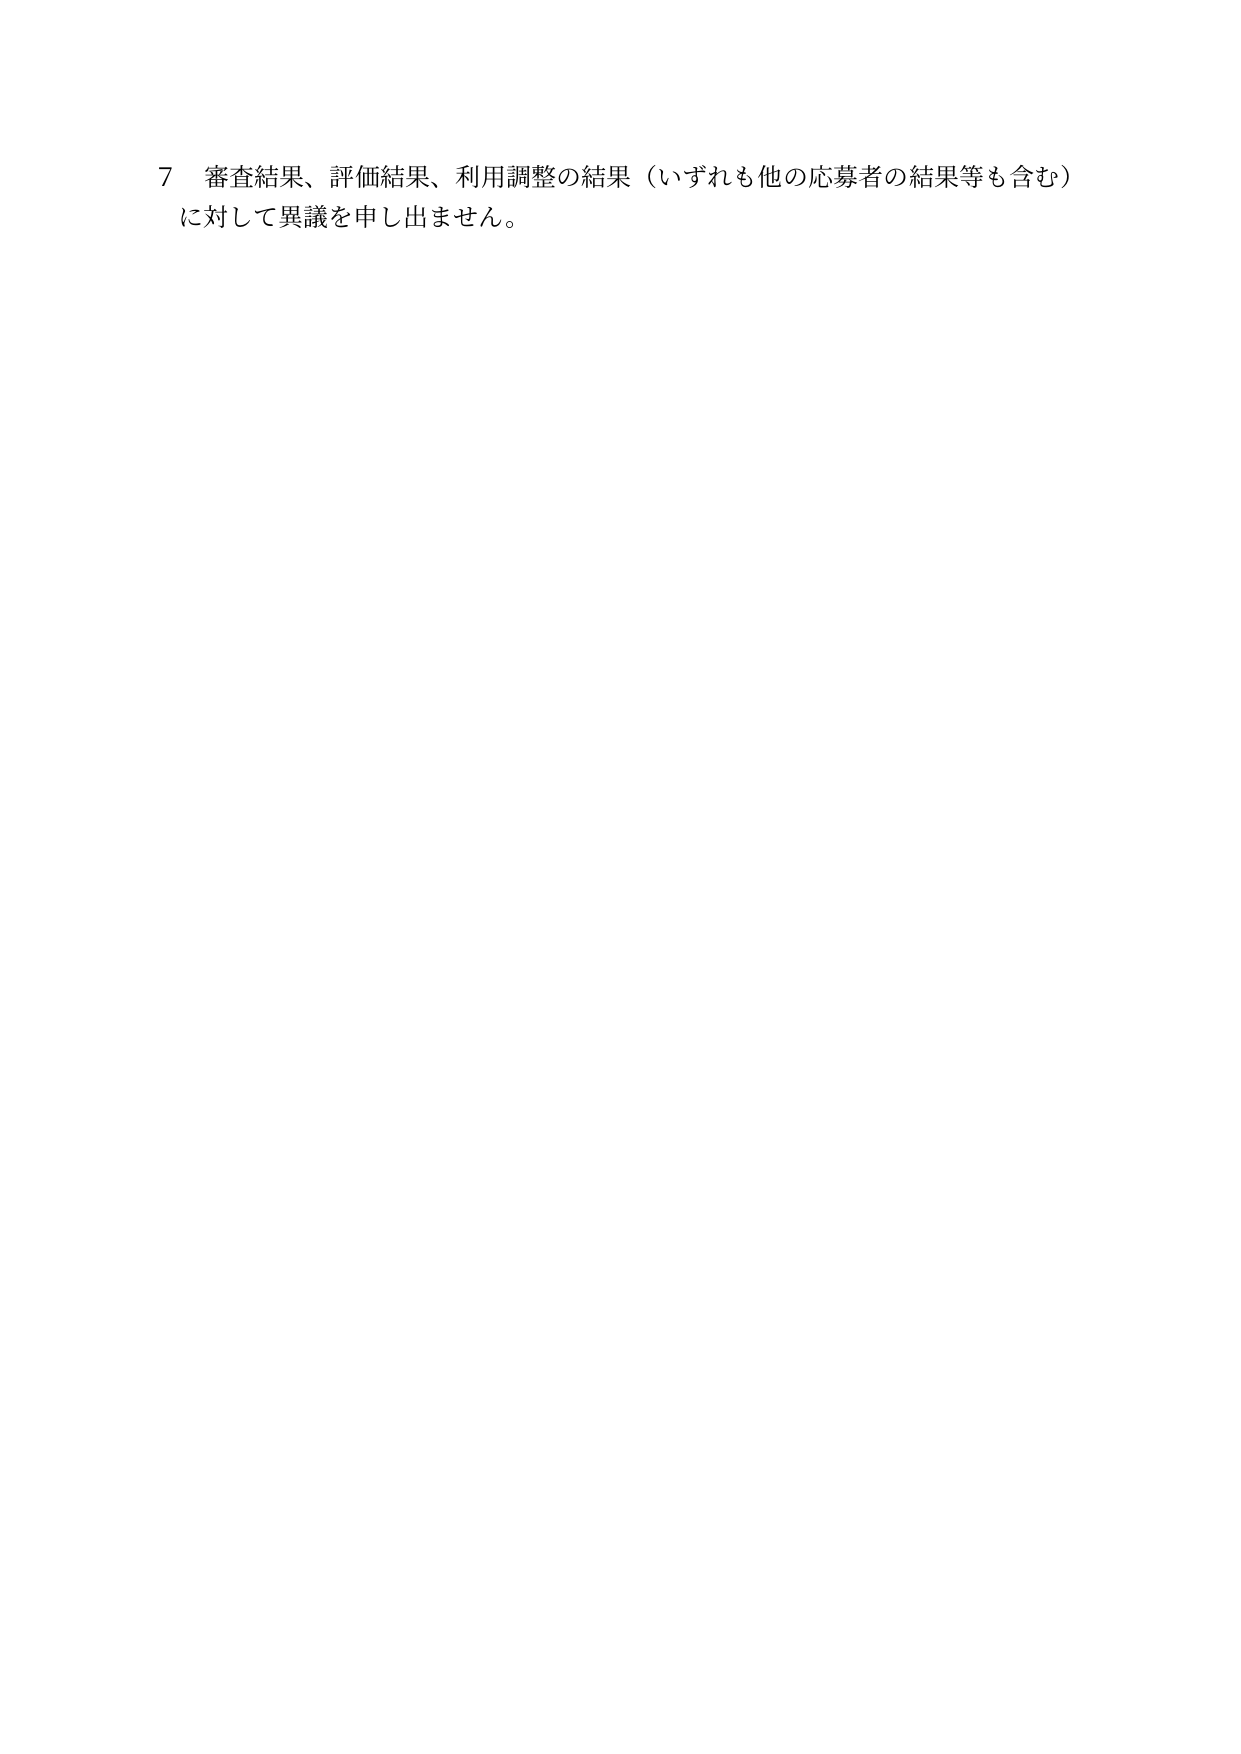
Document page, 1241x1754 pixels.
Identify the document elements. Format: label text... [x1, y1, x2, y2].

text ７ 審査結果、評価結果、利用調整の結果（いずれも他の応募者の結果等も含む）に対して異議を申し出ません。 [153, 155, 1087, 236]
